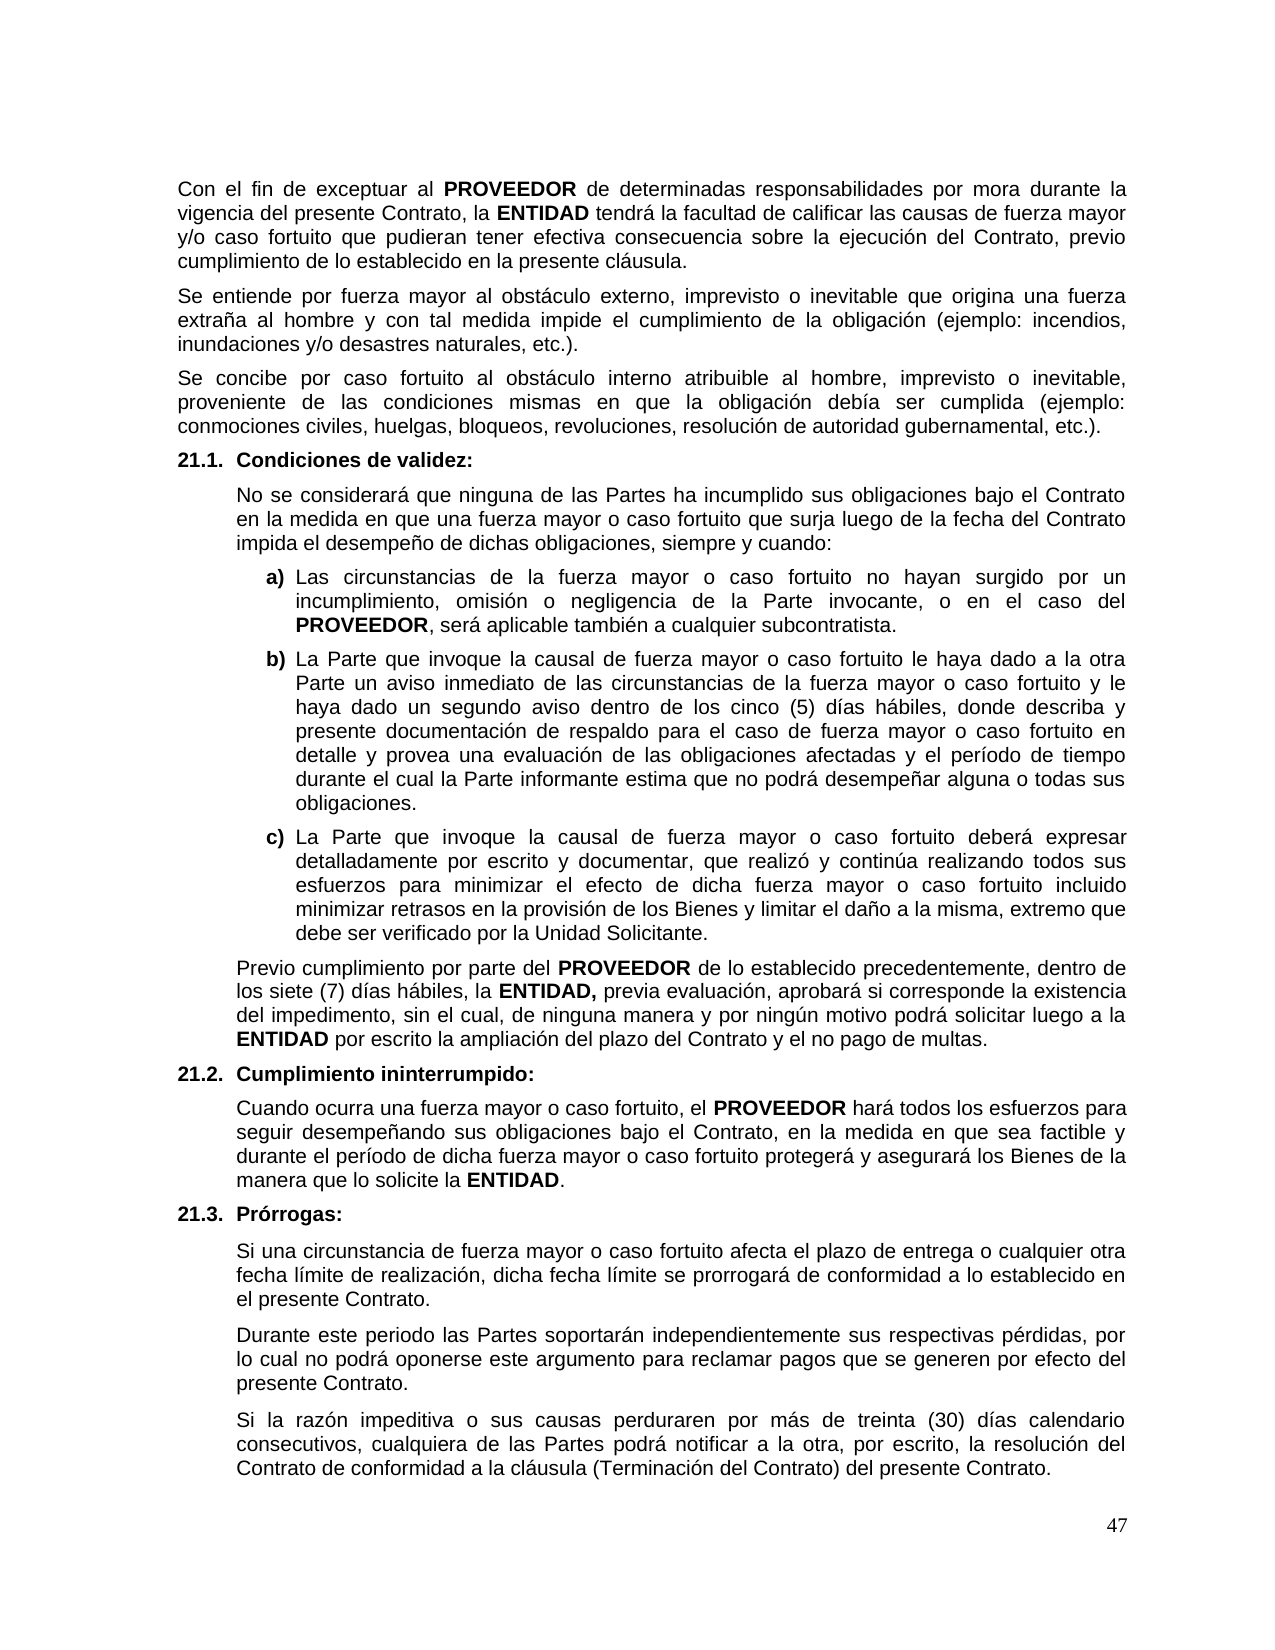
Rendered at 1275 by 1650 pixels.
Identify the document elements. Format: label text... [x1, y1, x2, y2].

text Se entiende por fuerza mayor al obstáculo externo, imprevisto o inevitable que origina una fuerza extraña al hombre y con tal medida impide el cumplimiento de la obligación (ejemplo: incendios, inundaciones y/o desastres naturales, etc.). [177, 283, 1127, 355]
text 21.2. Cumplimiento ininterrumpido: [177, 1062, 1127, 1086]
text Previo cumplimiento por parte del PROVEEDOR de lo establecido precedentemente, dentro de los siete (7) días hábiles, la ENTIDAD, previa evaluación, aprobará si corresponde la existencia del impedimento, sin el cual, de ninguna manera y por ningún motivo podrá solicitar luego a la ENTIDAD por escrito la ampliación del plazo del Contrato y el no pago de multas. [236, 955, 1127, 1051]
list La Parte que invoque la causal de fuerza mayor o caso fortuito le haya dado a la otra Parte un aviso inmediato de las circunstancias de la fuerza mayor o caso fortuito y le haya dado un segundo aviso dentro de los cinco (5) días hábiles, donde describa y presente documentación de respaldo para el caso de fuerza mayor o caso fortuito en detalle y provea una evaluación de las obligaciones afectadas y el período de tiempo durante el cual la Parte informante estima que no podrá desempeñar alguna o todas sus obligaciones. [266, 647, 1127, 815]
text Si una circunstancia de fuerza mayor o caso fortuito afecta el plazo de entrega o cualquier otra fecha límite de realización, dicha fecha límite se prorrogará de conformidad a lo establecido en el presente Contrato. [236, 1239, 1127, 1311]
text Si la razón impeditiva o sus causas perduraren por más de treinta (30) días calendario consecutivos, cualquiera de las Partes podrá notificar a la otra, por escrito, la resolución del Contrato de conformidad a la cláusula (Terminación del Contrato) del presente Contrato. [236, 1407, 1127, 1479]
list La Parte que invoque la causal de fuerza mayor o caso fortuito deberá expresar detalladamente por escrito y documentar, que realizó y continúa realizando todos sus esfuerzos para minimizar el efecto de dicha fuerza mayor o caso fortuito incluido minimizar retrasos en la provisión de los Bienes y limitar el daño a la misma, extremo que debe ser verificado por la Unidad Solicitante. [266, 825, 1128, 945]
text Durante este periodo las Partes soportarán independientemente sus respectivas pérdidas, por lo cual no podrá oponerse este argumento para reclamar pagos que se generen por efecto del presente Contrato. [236, 1323, 1127, 1395]
text Con el fin de exceptuar al PROVEEDOR de determinadas responsabilidades por mora durante la vigencia del presente Contrato, la ENTIDAD tendrá la facultad de calificar las causas de fuerza mayor y/o caso fortuito que pudieran tener efectiva consecuencia sobre la ejecución del Contrato, previo cumplimiento de lo establecido en la presente cláusula. [177, 177, 1127, 273]
text 21.3. Prórrogas: [177, 1202, 1127, 1226]
text No se considerará que ninguna de las Partes ha incumplido sus obligaciones bajo el Contrato en la medida en que una fuerza mayor o caso fortuito que surja luego de la fecha del Contrato impida el desempeño de dichas obligaciones, siempre y cuando: [236, 482, 1127, 554]
text Se concibe por caso fortuito al obstáculo interno atribuible al hombre, imprevisto o inevitable, proveniente de las condiciones mismas en que la obligación debía ser cumplida (ejemplo: conmociones civiles, huelgas, bloqueos, revoluciones, resolución de autoridad gubernamental, etc.). [177, 366, 1127, 438]
text Cuando ocurra una fuerza mayor o caso fortuito, el PROVEEDOR hará todos los esfuerzos para seguir desempeñando sus obligaciones bajo el Contrato, en la medida en que sea factible y durante el período de dicha fuerza mayor o caso fortuito protegerá y asegurará los Bienes de la manera que lo solicite la ENTIDAD. [236, 1096, 1127, 1192]
text 21.1. Condiciones de validez: [177, 448, 1127, 472]
list Las circunstancias de la fuerza mayor o caso fortuito no hayan surgido por un incumplimiento, omisión o negligencia de la Parte invocante, o en el caso del PROVEEDOR, será aplicable también a cualquier subcontratista. [266, 565, 1127, 637]
